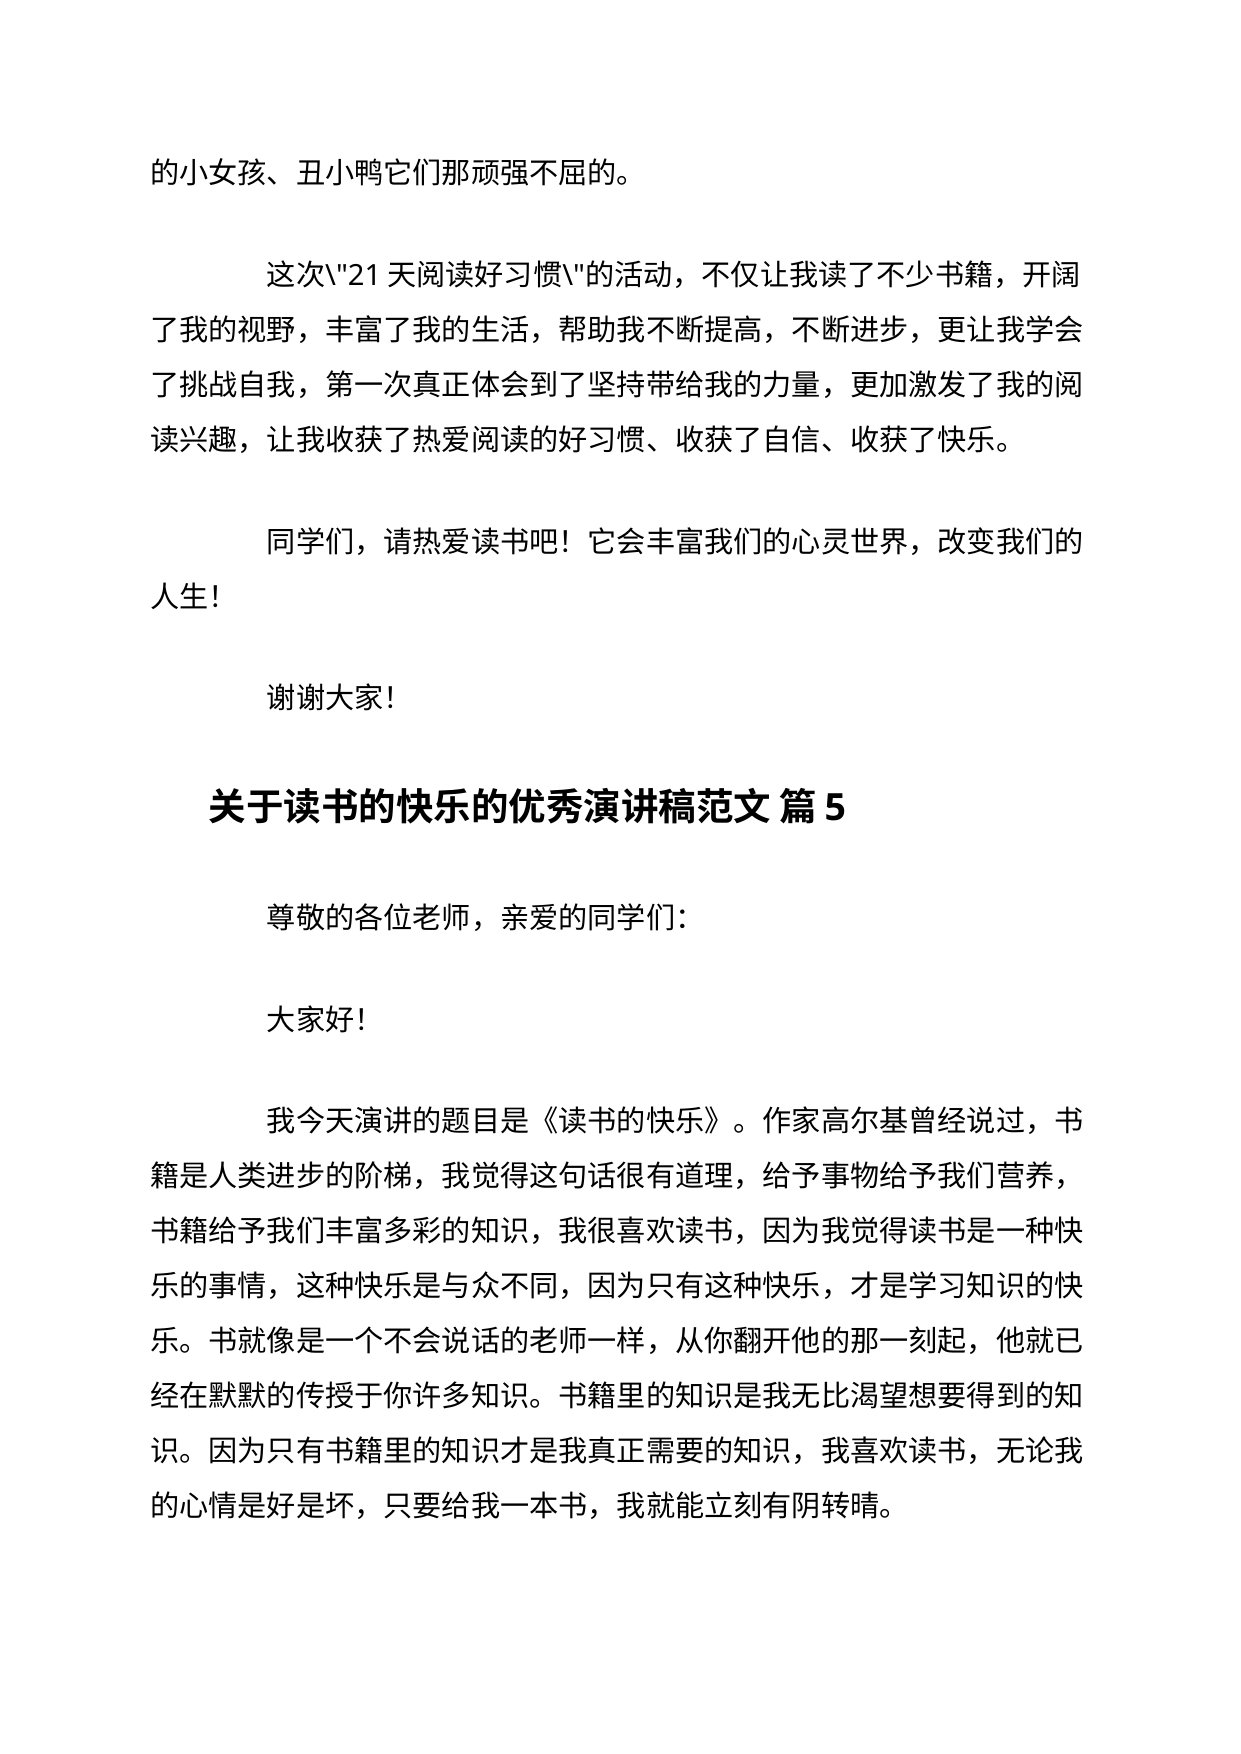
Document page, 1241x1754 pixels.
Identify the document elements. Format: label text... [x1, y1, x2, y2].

text 这次\"21天阅读好习惯\"的活动，不仅让我读了不少书籍，开阔了我的视野，丰富了我的生活，帮助我不断提高，不断进步，更让我学会了挑战自我，第一次真正体会到了坚持带给我的力量，更加激发了我的阅读兴趣，让我收获了热爱阅读的好习惯、收获了自信、收获了快乐。 [150, 252, 1090, 459]
text 我今天演讲的题目是《读书的快乐》。作家高尔基曾经说过，书籍是人类进步的阶梯，我觉得这句话很有道理，给予事物给予我们营养，书籍给予我们丰富多彩的知识，我很喜欢读书，因为我觉得读书是一种快乐的事情，这种快乐是与众不同，因为只有这种快乐，才是学习知识的快乐。书就像是一个不会说话的老师一样，从你翻开他的那一刻起，他就已经在默默的传授于你许多知识。书籍里的知识是我无比渴望想要得到的知识。因为只有书籍里的知识才是我真正需要的知识，我喜欢读书，无论我的心情是好是坏，只要给我一本书，我就能立刻有阴转晴。 [150, 1098, 1090, 1524]
text 关于读书的快乐的优秀演讲稿范文 篇5 [150, 777, 1090, 831]
text 谢谢大家！ [150, 675, 1090, 717]
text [150, 150, 1090, 192]
text 尊敬的各位老师，亲爱的同学们： [150, 894, 1090, 937]
text 同学们，请热爱读书吧！它会丰富我们的心灵世界，改变我们的人生！ [150, 518, 1090, 616]
text 大家好！ [150, 996, 1090, 1038]
